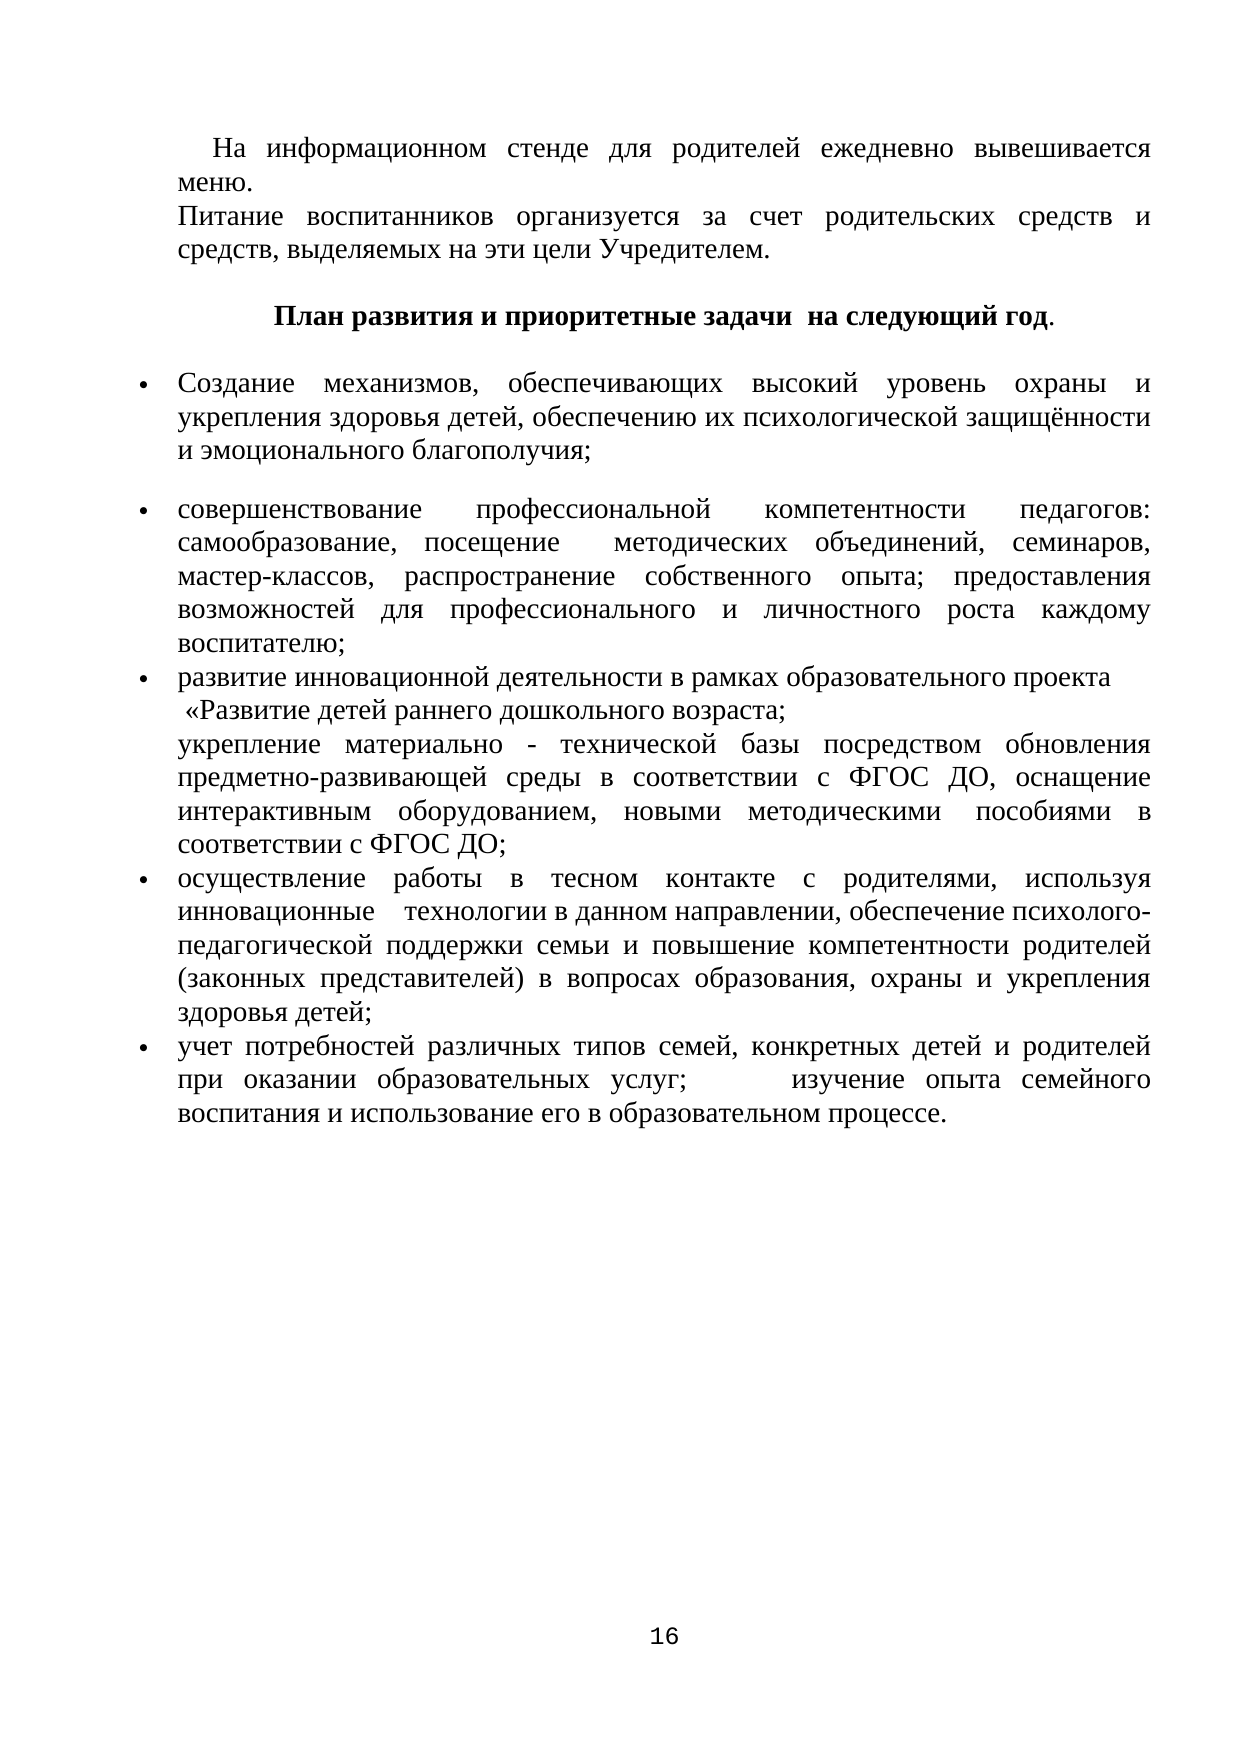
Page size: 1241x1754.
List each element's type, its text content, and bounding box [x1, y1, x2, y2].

text «Развитие детей раннего дошкольного возраста; [177, 692, 1152, 726]
list учет потребностей различных типов семей, конкретных детей и родителей при оказании образовательных услуг; изучение опыта семейного воспитания и использование его в образовательном процессе. [140, 1028, 1152, 1128]
list совершенствование профессиональной компетентности педагогов: самообразование, посещение методических объединений, семинаров, мастер-классов, распространение собственного опыта; предоставления возможностей для профессионального и личностного роста каждому воспитателю; [140, 491, 1152, 659]
text План развития и приоритетные задачи на следующий год. [177, 298, 1152, 332]
list развитие инновационной деятельности в рамках образовательного проекта [140, 659, 1152, 692]
list осуществление работы в тесном контакте с родителями, используя инновационные технологии в данном направлении, обеспечение психолого-педагогической поддержки семьи и повышение компетентности родителей (законных представителей) в вопросах образования, охраны и укрепления здоровья детей; [140, 860, 1152, 1028]
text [177, 131, 1152, 198]
list Создание механизмов, обеспечивающих высокий уровень охраны и укрепления здоровья детей, обеспечению их психологической защищённости и эмоционального благополучия; [140, 365, 1152, 466]
text Питание воспитанников организуется за счет родительских средств и средств, выделяемых на эти цели Учредителем. [177, 198, 1152, 265]
text укрепление материально - технической базы посредством обновления предметно-развивающей среды в соответствии с ФГОС ДО, оснащение интерактивным оборудованием, новыми методическими пособиями в соответствии с ФГОС ДО; [177, 726, 1152, 860]
